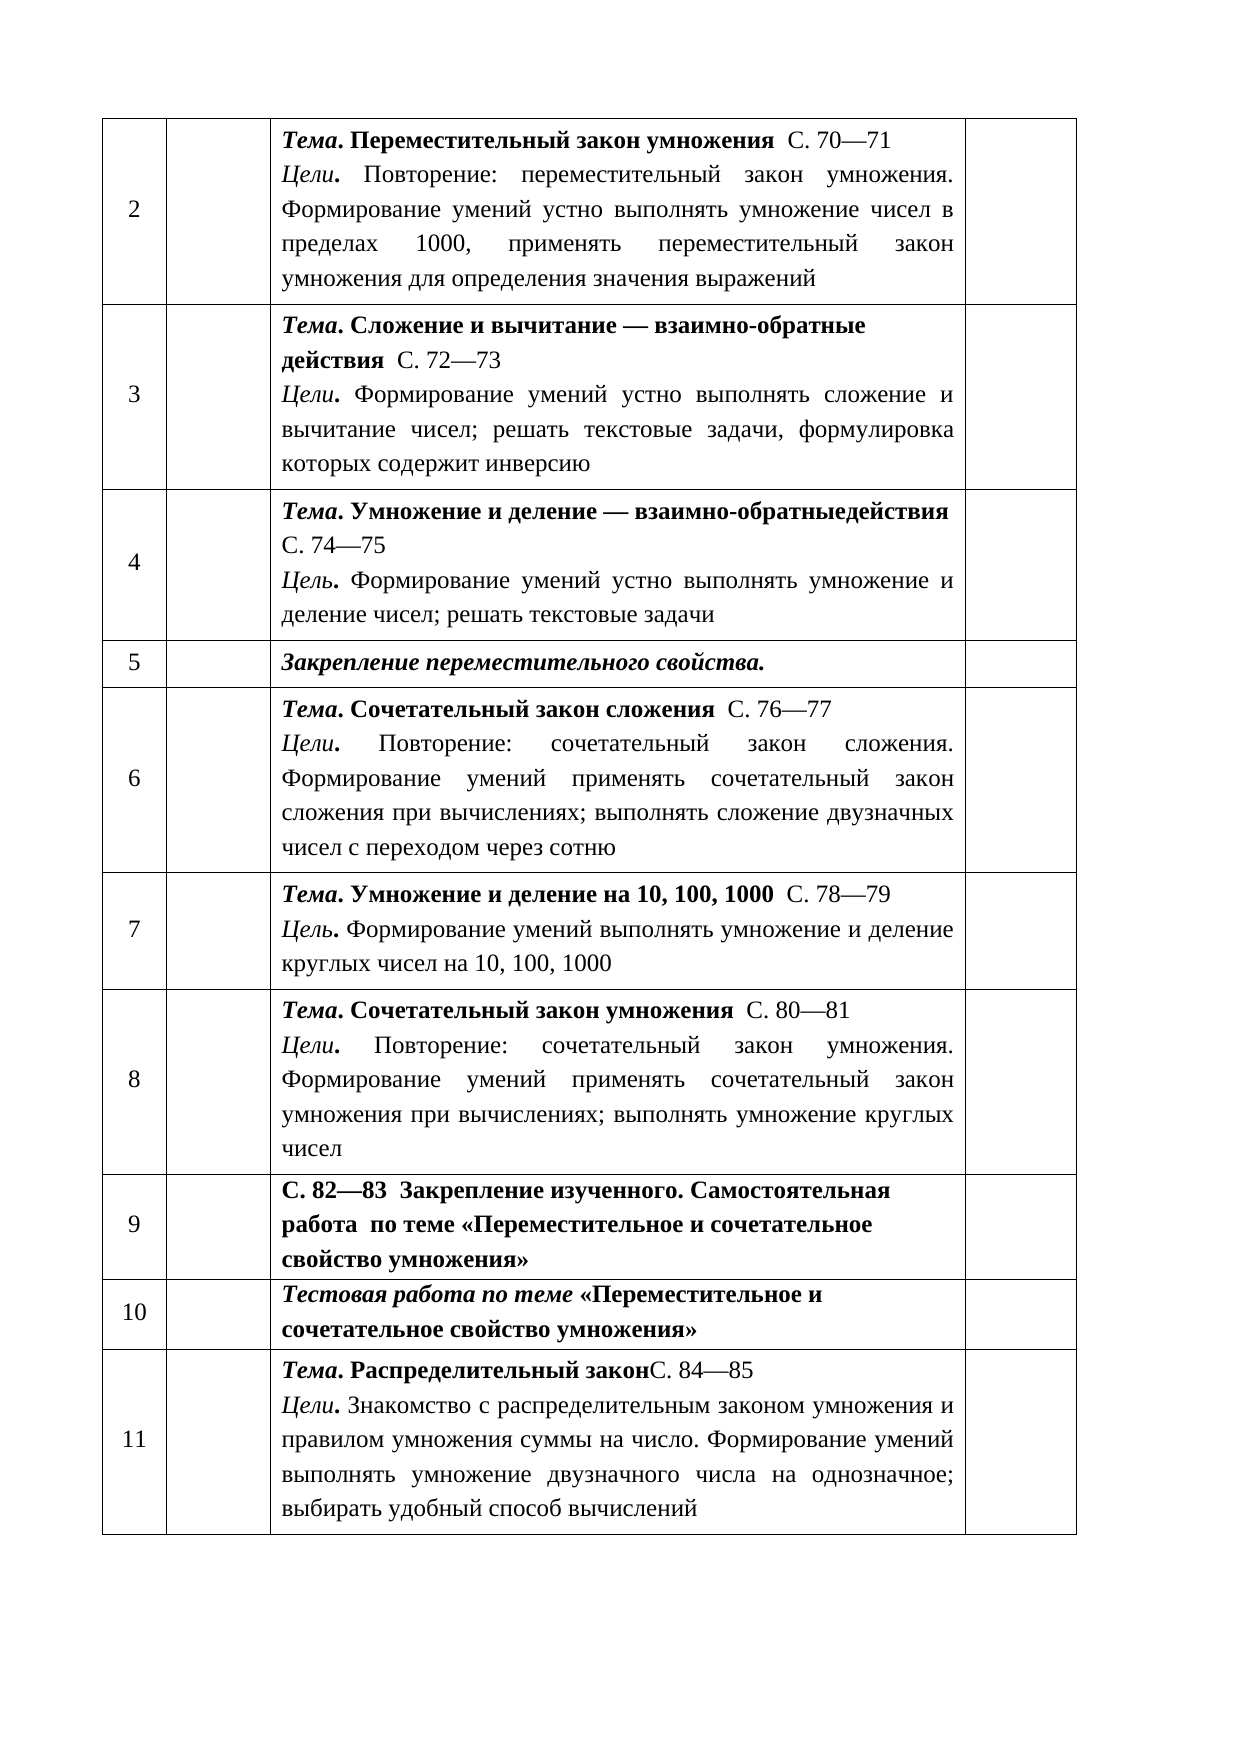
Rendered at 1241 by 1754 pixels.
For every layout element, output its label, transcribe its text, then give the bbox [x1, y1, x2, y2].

table_cell [167, 641, 270, 687]
table_cell [167, 990, 270, 1174]
table_cell Тема. Умножение и деление — взаимно-обратныедействия С. 74—75 Цель. Формирование умений устно выполнять умножение и деление чисел; решать текстовые задачи [271, 490, 965, 639]
table_cell [966, 1350, 1076, 1534]
table_cell 9 [103, 1175, 166, 1278]
table_cell 2 [103, 119, 166, 303]
table_cell Тема. Сочетательный закон сложения С. 76—77 Цели. Повторение: сочетательный закон сложения. Формирование умений применять сочетательный закон сложения при вычислениях; выполнять сложение двузначных чисел с переходом через сотню [271, 688, 965, 872]
table_cell Тема. Переместительный закон умножения С. 70—71 Цели. Повторение: переместительный закон умножения. Формирование умений устно выполнять умножение чисел в пределах 1000, применять переместительный закон умножения для определения значения выражений [271, 119, 965, 303]
table_cell Тема. Сложение и вычитание — взаимно-обратные действия С. 72—73 Цели. Формирование умений устно выполнять сложение и вычитание чисел; решать текстовые задачи, формулировка которых содержит инверсию [271, 305, 965, 489]
table_cell Тема. Сочетательный закон умножения С. 80—81 Цели. Повторение: сочетательный закон умножения. Формирование умений применять сочетательный закон умножения при вычислениях; выполнять умножение круглых чисел [271, 990, 965, 1174]
table_cell [167, 688, 270, 872]
table_cell [167, 1280, 270, 1348]
table_cell 11 [103, 1350, 166, 1534]
table_cell 6 [103, 688, 166, 872]
table_cell [167, 305, 270, 489]
table_cell [167, 1175, 270, 1278]
table_cell 4 [103, 490, 166, 639]
table_cell Тема. Умножение и деление на 10, 100, 1000 С. 78—79 Цель. Формирование умений выполнять умножение и деление круглых чисел на 10, 100, 1000 [271, 873, 965, 989]
table_cell Закрепление переместительного свойства. [271, 641, 965, 687]
table_cell Тема. Распределительный законС. 84—85 Цели. Знакомство с распределительным законом умножения и правилом умножения суммы на число. Формирование умений выполнять умножение двузначного числа на однозначное; выбирать удобный способ вычислений [271, 1350, 965, 1534]
table_cell 7 [103, 873, 166, 989]
table_cell 3 [103, 305, 166, 489]
table_cell Тестовая работа по теме «Переместительное и сочетательное свойство умножения» [271, 1280, 965, 1348]
table_cell 8 [103, 990, 166, 1174]
table_cell [966, 990, 1076, 1174]
table_cell [966, 1280, 1076, 1348]
table_cell [167, 873, 270, 989]
table_cell [966, 119, 1076, 303]
table_cell [966, 305, 1076, 489]
table_cell 10 [103, 1280, 166, 1348]
table_cell [966, 641, 1076, 687]
table_cell [966, 873, 1076, 989]
table_cell [167, 1350, 270, 1534]
table_cell [966, 688, 1076, 872]
table_cell [167, 490, 270, 639]
table_cell [167, 119, 270, 303]
table_cell [966, 1175, 1076, 1278]
table_cell 5 [103, 641, 166, 687]
table_cell С. 82—83 Закрепление изученного. Самостоятельная работа по теме «Переместительное и сочетательное свойство умножения» [271, 1175, 965, 1278]
table_cell [966, 490, 1076, 639]
